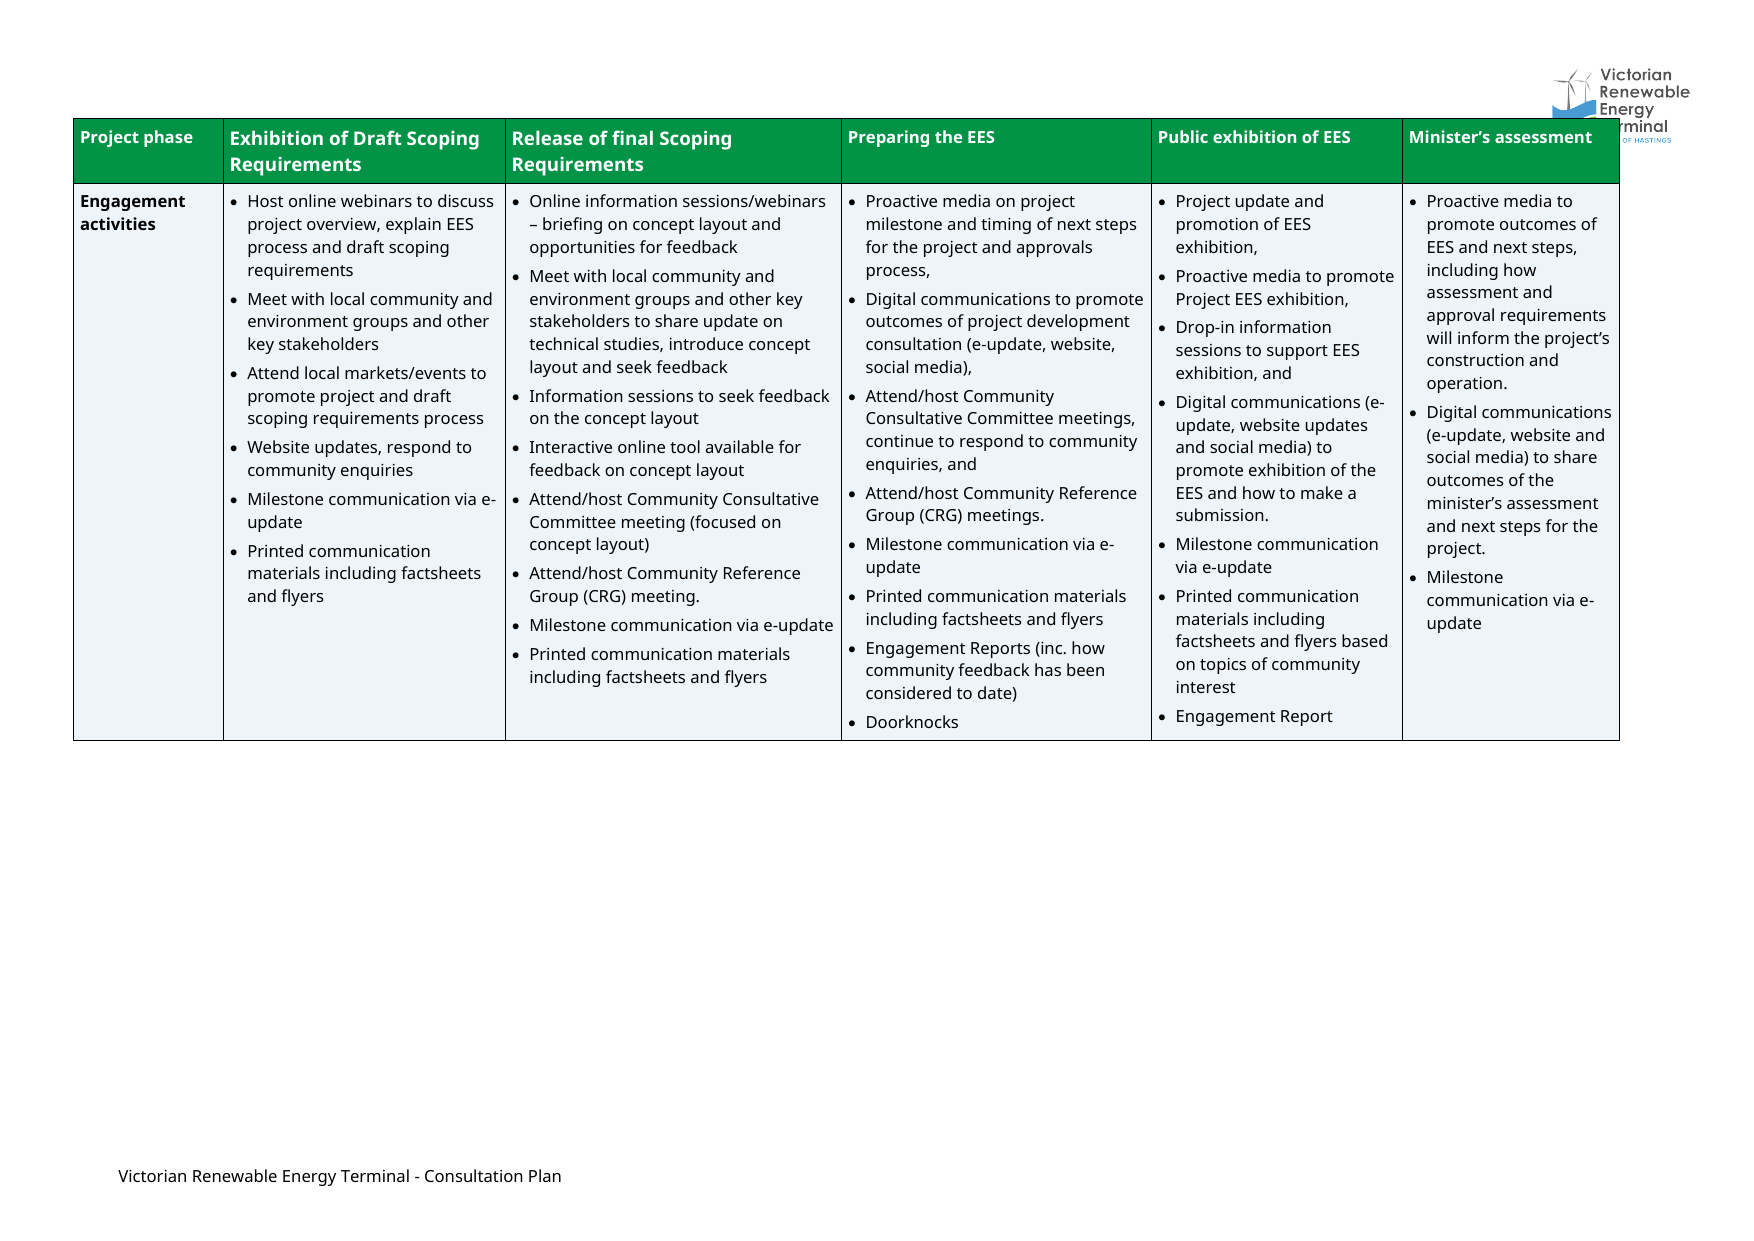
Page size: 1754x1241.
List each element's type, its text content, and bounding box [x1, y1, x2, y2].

table_header Project phase [74, 119, 223, 183]
table_header Preparing the EES [842, 119, 1151, 183]
picture [1517, 24, 1725, 187]
table_header Minister’s assessment [1403, 119, 1619, 183]
table_header Exhibition of Draft Scoping Requirements [224, 119, 505, 183]
table_cell Engagement activities [74, 184, 223, 739]
table_cell Host online webinars to discuss project overview, explain EES process and draft scoping requirements Meet with local community and environment groups and other key stakeholders Attend local markets/events to promote project and draft scoping requirements process Website updates, respond to community enquiries Milestone communication via e-update Printed communication materials including factsheets and flyers [224, 184, 505, 739]
table_header Public exhibition of EES [1152, 119, 1402, 183]
table_header Release of final Scoping Requirements [506, 119, 841, 183]
table_cell Proactive media to promote outcomes of EES and next steps, including how assessment and approval requirements will inform the project’s construction and operation. Digital communications (e-update, website and social media) to share outcomes of the minister’s assessment and next steps for the project. Milestone communication via e-update [1403, 184, 1619, 739]
table_cell Online information sessions/webinars – briefing on concept layout and opportunities for feedback Meet with local community and environment groups and other key stakeholders to share update on technical studies, introduce concept layout and seek feedback Information sessions to seek feedback on the concept layout Interactive online tool available for feedback on concept layout Attend/host Community Consultative Committee meeting (focused on concept layout) Attend/host Community Reference Group (CRG) meeting. Milestone communication via e-update Printed communication materials including factsheets and flyers [506, 184, 841, 739]
table_cell Project update and promotion of EES exhibition, Proactive media to promote Project EES exhibition, Drop-in information sessions to support EES exhibition, and Digital communications (e-update, website updates and social media) to promote exhibition of the EES and how to make a submission. Milestone communication via e-update Printed communication materials including factsheets and flyers based on topics of community interest Engagement Report [1152, 184, 1402, 739]
table_cell Proactive media on project milestone and timing of next steps for the project and approvals process, Digital communications to promote outcomes of project development consultation (e-update, website, social media), Attend/host Community Consultative Committee meetings, continue to respond to community enquiries, and Attend/host Community Reference Group (CRG) meetings. Milestone communication via e-update Printed communication materials including factsheets and flyers Engagement Reports (inc. how community feedback has been considered to date) Doorknocks [842, 184, 1151, 739]
